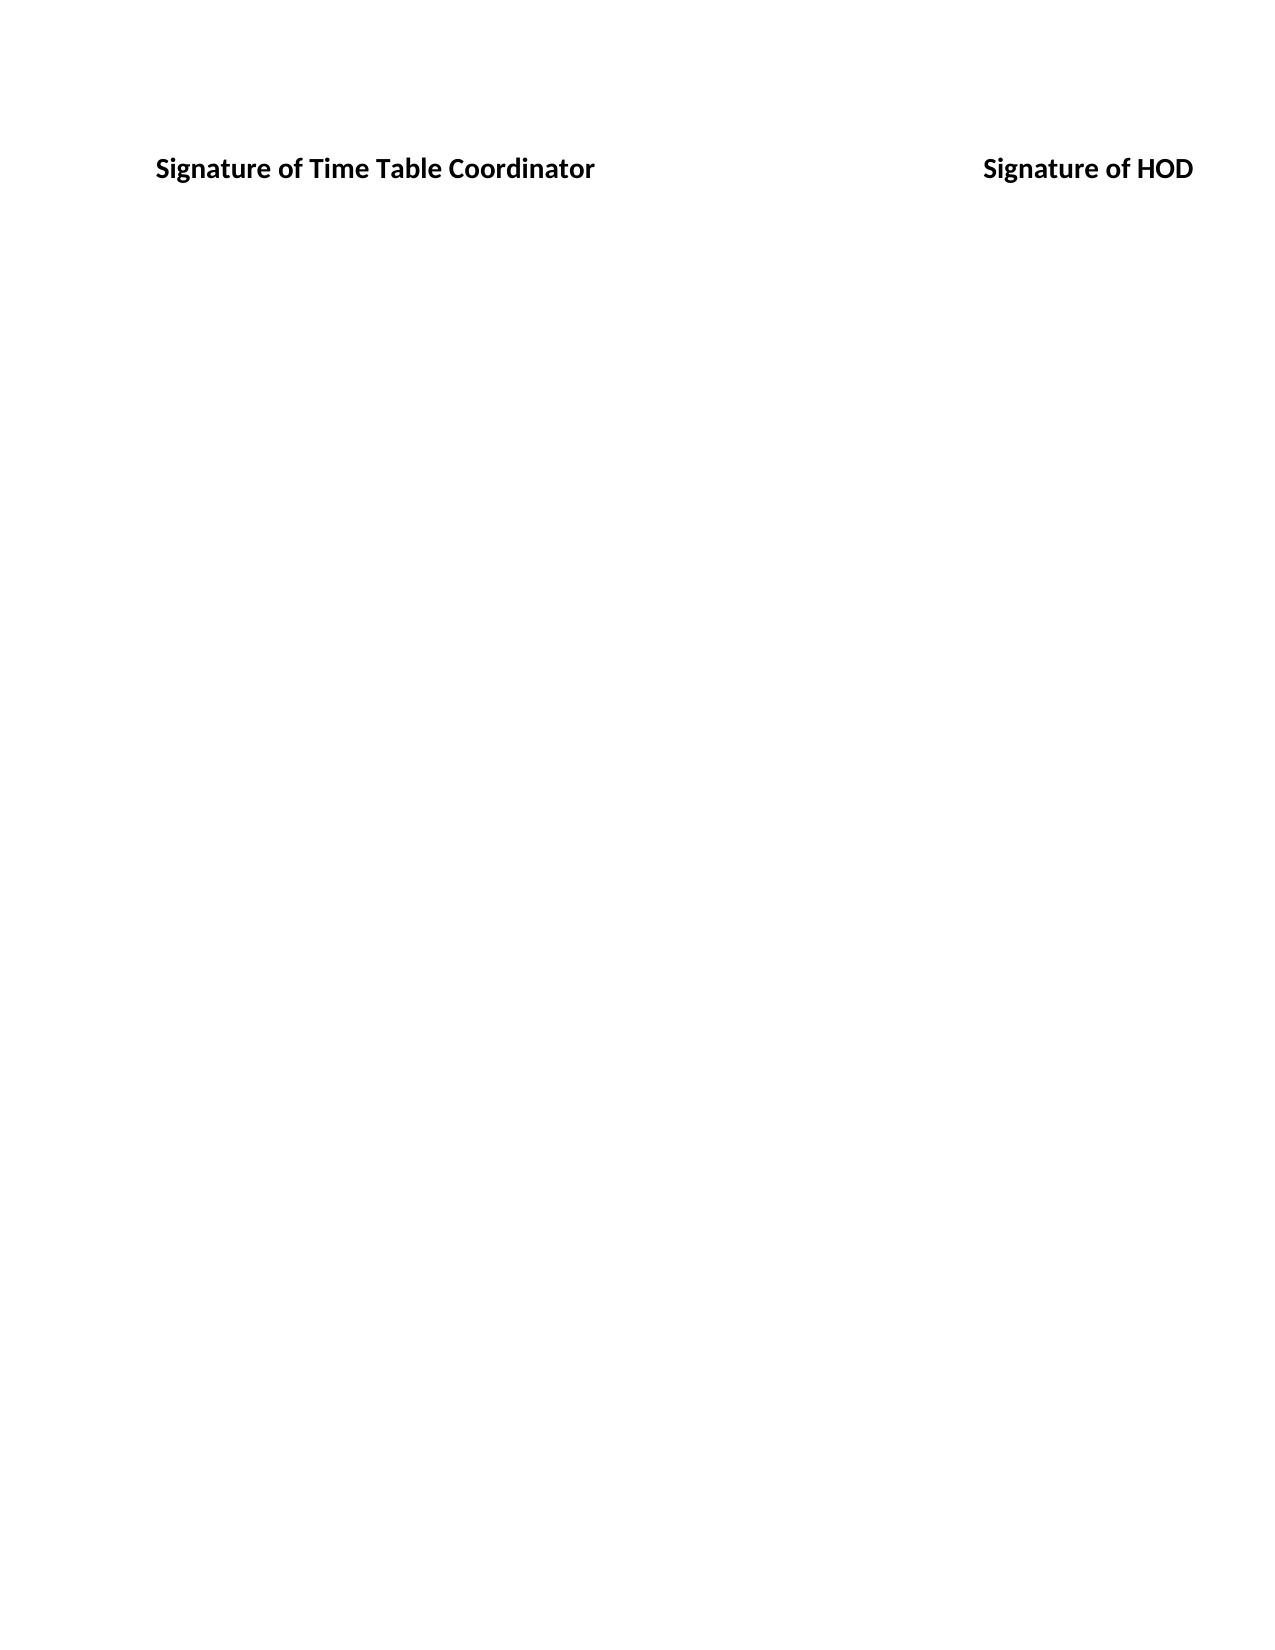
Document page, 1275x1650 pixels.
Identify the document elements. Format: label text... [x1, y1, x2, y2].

text Signature of Time Table Coordinator Signature of HOD [150, 150, 1200, 186]
